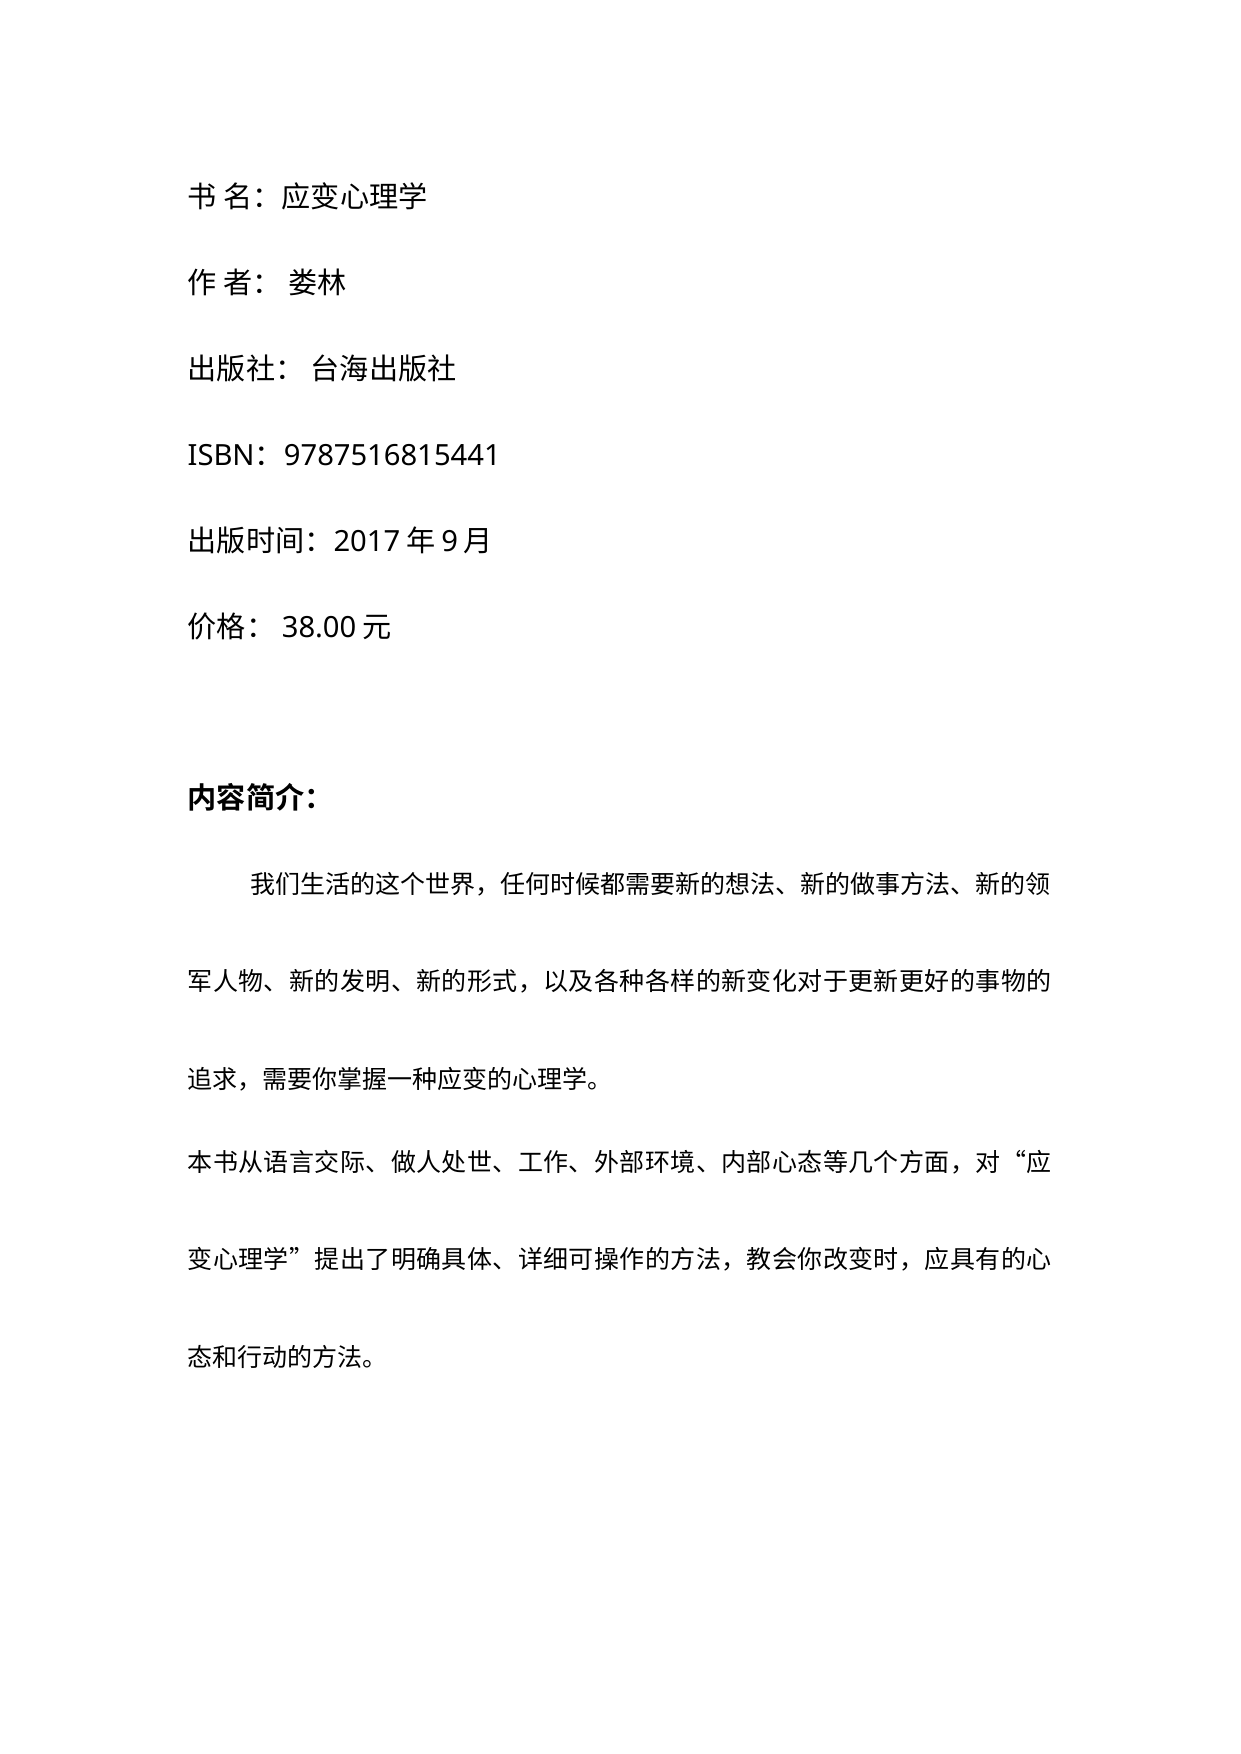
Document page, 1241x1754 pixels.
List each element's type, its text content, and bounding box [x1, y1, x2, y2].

text 出版时间：2017年9月 [187, 507, 1053, 572]
text 价格： 38.00元 [187, 593, 1053, 658]
text 出版社： 台海出版社 [187, 334, 1053, 399]
text 书 名：应变心理学 [187, 162, 1053, 227]
text 作 者： 娄林 [187, 248, 1053, 313]
text ISBN：9787516815441 [187, 420, 1053, 485]
text 本书从语言交际、做人处世、工作、外部环境、内部心态等几个方面，对“应变心理学”提出了明确具体、详细可操作的方法，教会你改变时，应具有的心态和行动的方法。 [187, 1128, 1053, 1388]
text 内容简介： [187, 764, 1053, 829]
text 我们生活的这个世界，任何时候都需要新的想法、新的做事方法、新的领军人物、新的发明、新的形式，以及各种各样的新变化对于更新更好的事物的追求，需要你掌握一种应变的心理学。 [187, 850, 1053, 1110]
